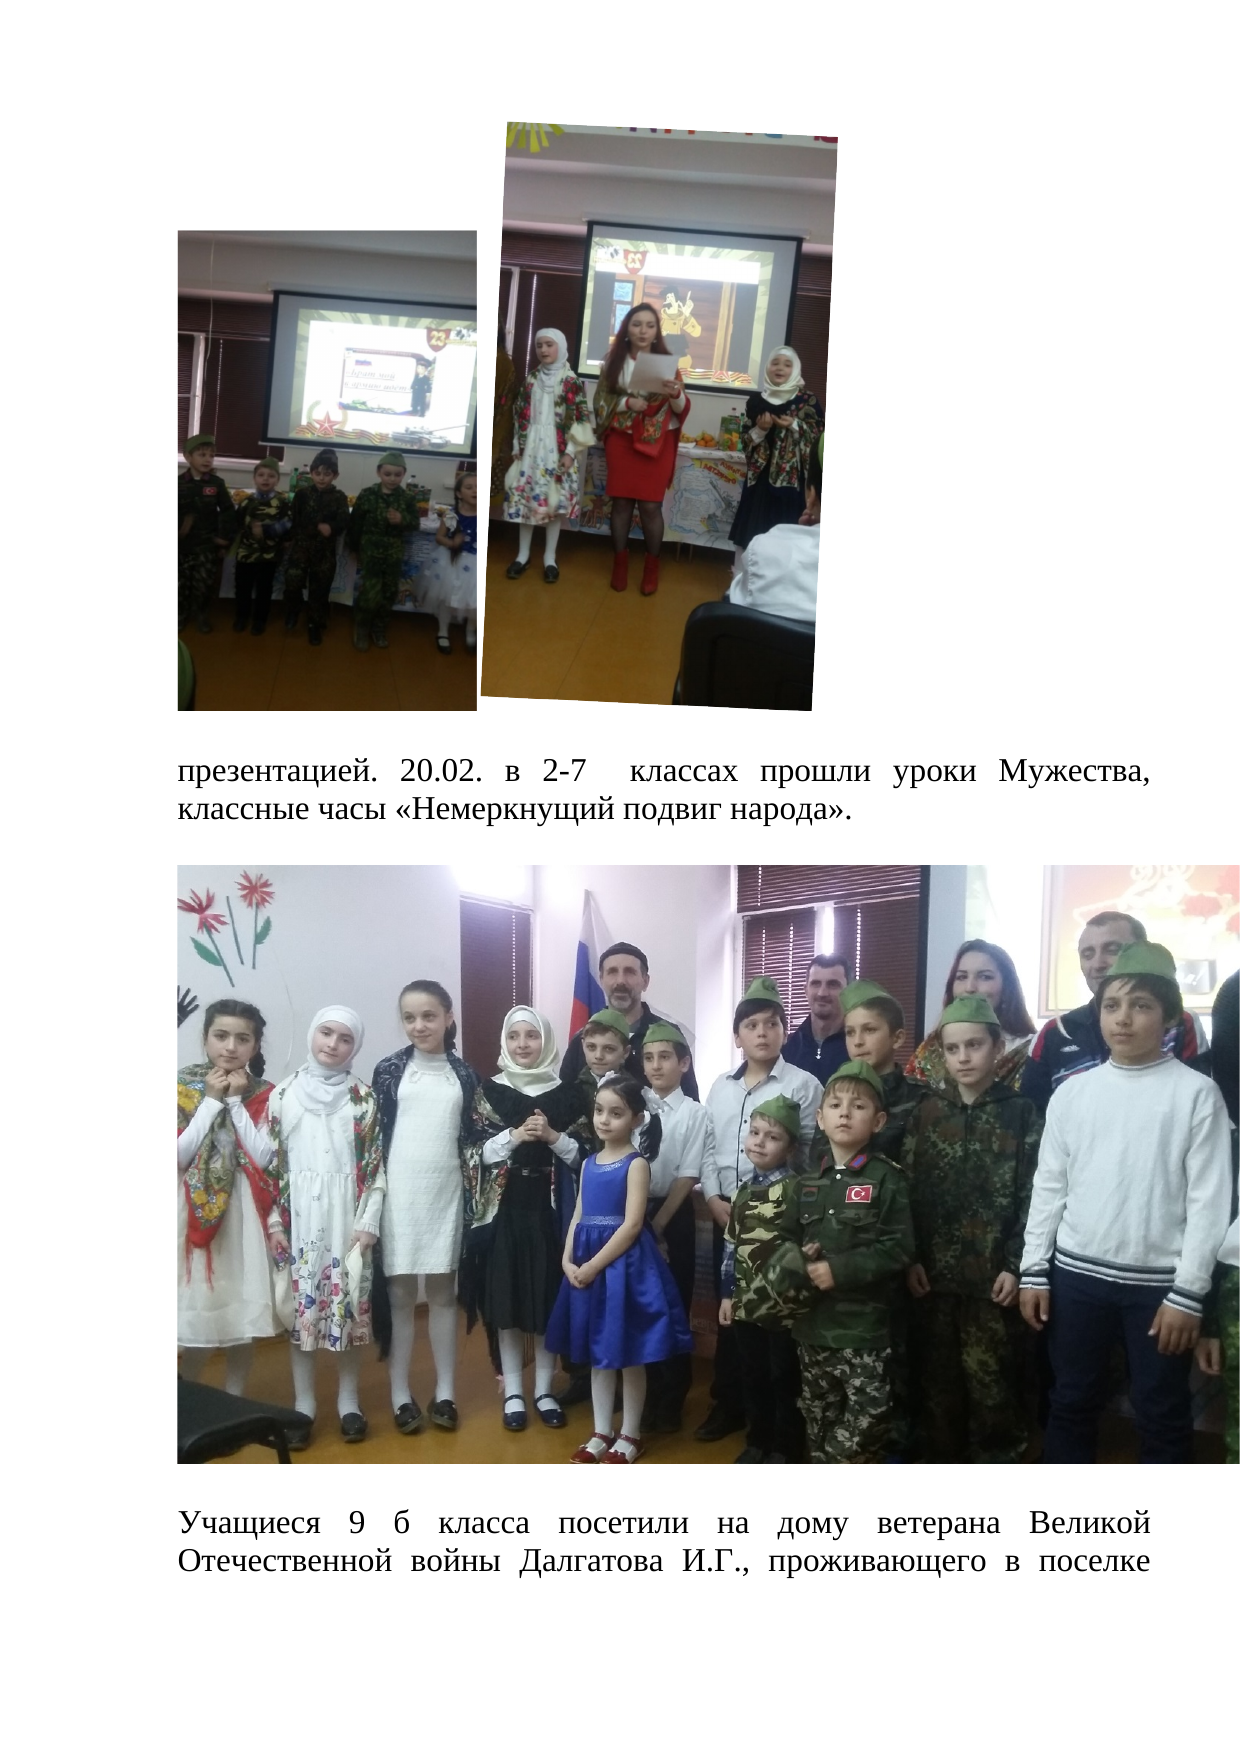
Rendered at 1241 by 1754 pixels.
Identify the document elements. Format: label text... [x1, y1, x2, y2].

picture [178, 231, 476, 711]
picture [177, 865, 1240, 1464]
text презентацией. 20.02. в 2-7 классах прошли уроки Мужества, классные часы «Немеркнущий подвиг народа». [177, 750, 1152, 827]
picture [481, 122, 837, 711]
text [177, 1502, 1152, 1579]
